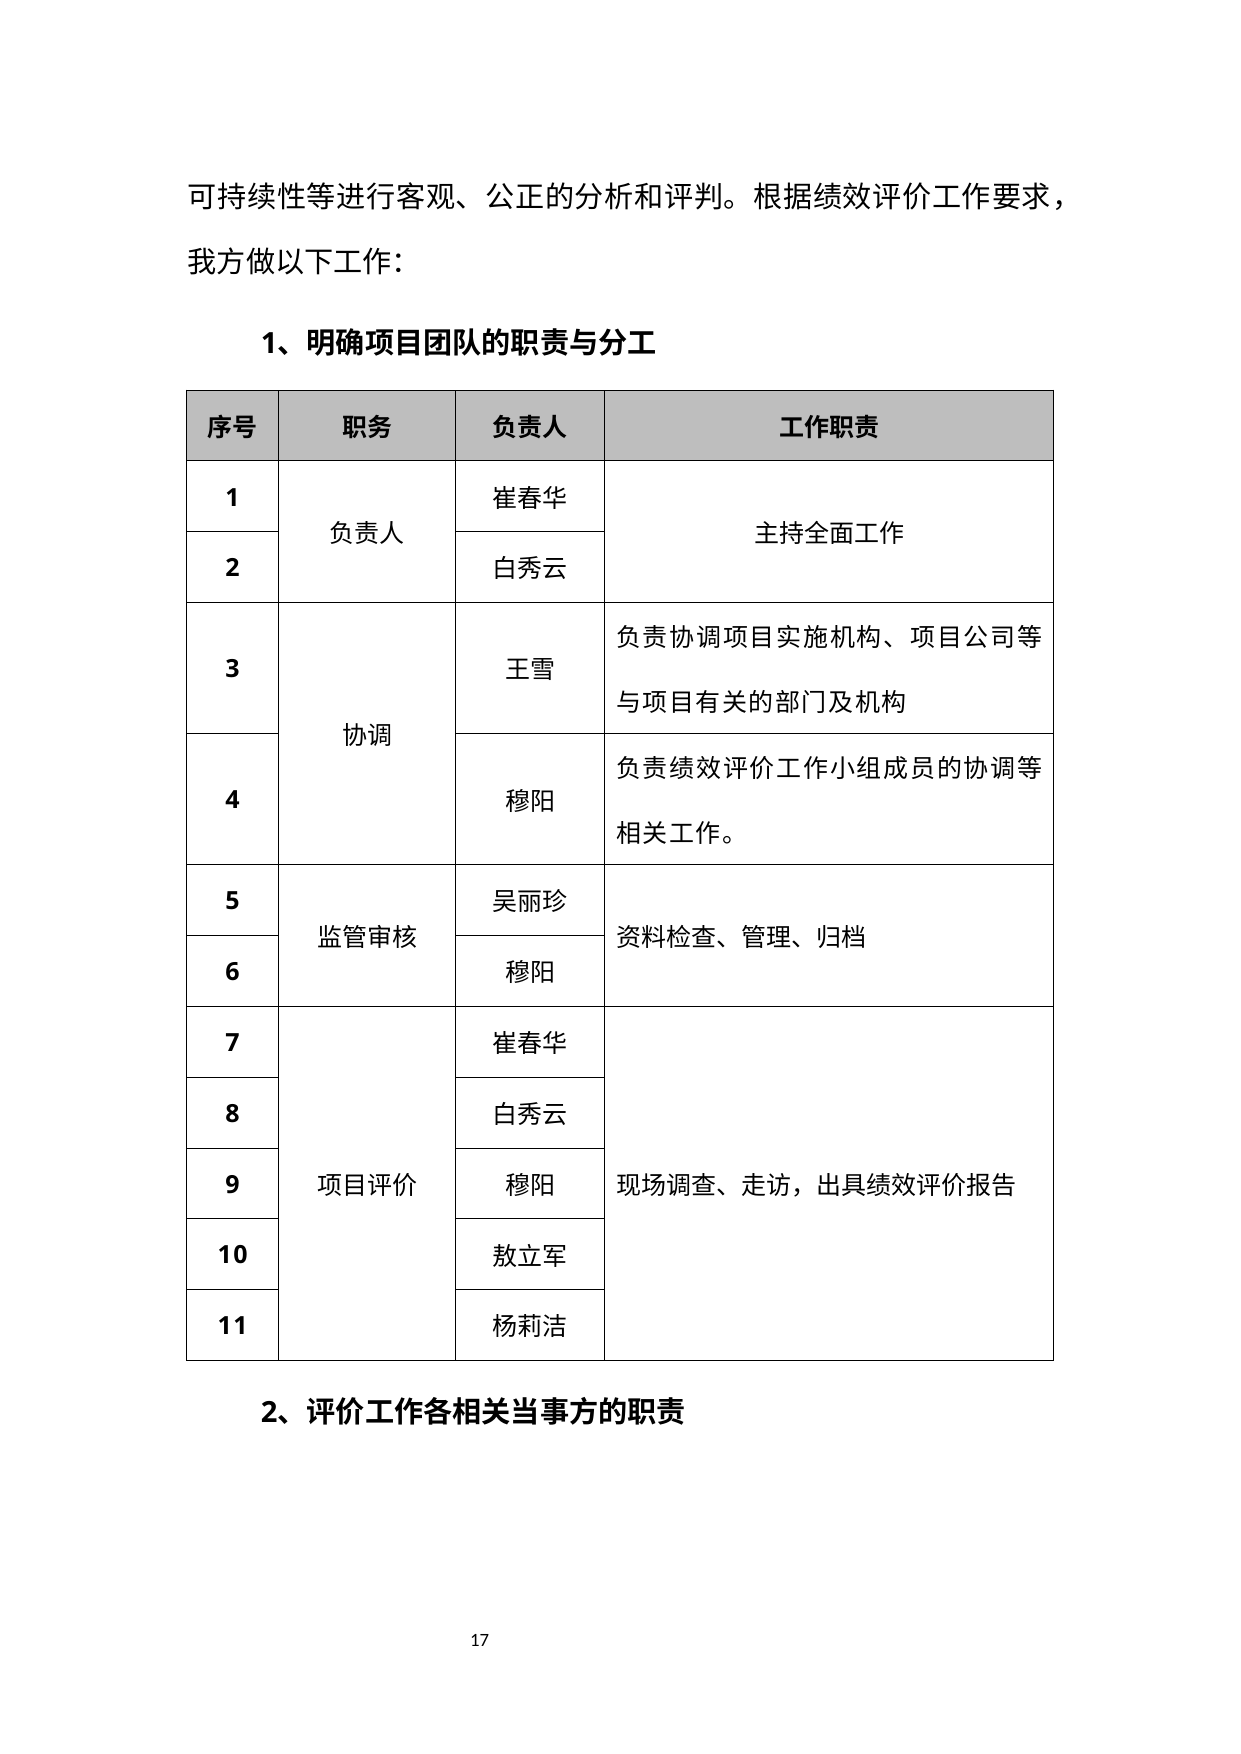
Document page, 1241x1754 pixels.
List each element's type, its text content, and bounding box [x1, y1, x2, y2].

table_cell 11 [187, 1290, 278, 1360]
table_cell 穆阳 [456, 936, 604, 1006]
table_cell 3 [187, 603, 278, 733]
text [187, 162, 1053, 292]
table_cell 负责协调项目实施机构、项目公司等与项目有关的部门及机构 [605, 603, 1053, 733]
table_cell 监管审核 [279, 865, 455, 1006]
table_header 序号 [187, 391, 278, 460]
table_header 负责人 [456, 391, 604, 460]
table_cell 1 [187, 461, 278, 531]
table_cell 资料检查、管理、归档 [605, 865, 1053, 1006]
table_cell 9 [187, 1149, 278, 1218]
table_cell 负责人 [279, 461, 455, 602]
table_cell 主持全面工作 [605, 461, 1053, 602]
table_cell 现场调查、走访，出具绩效评价报告 [605, 1007, 1053, 1360]
table_cell 负责绩效评价工作小组成员的协调等相关工作。 [605, 734, 1053, 864]
table_cell 5 [187, 865, 278, 935]
table_cell 2 [187, 532, 278, 602]
table_header 工作职责 [605, 391, 1053, 460]
text 2、评价工作各相关当事方的职责 [231, 1377, 1053, 1442]
table_cell 项目评价 [279, 1007, 455, 1360]
table_cell 崔春华 [456, 461, 604, 531]
table_cell 协调 [279, 603, 455, 864]
table_cell 4 [187, 734, 278, 864]
table_cell 王雪 [456, 603, 604, 733]
table_cell 穆阳 [456, 1149, 604, 1218]
table_cell 崔春华 [456, 1007, 604, 1077]
table_header 职务 [279, 391, 455, 460]
table_cell 吴丽珍 [456, 865, 604, 935]
table_cell 敖立军 [456, 1219, 604, 1289]
table_cell 7 [187, 1007, 278, 1077]
table_cell 穆阳 [456, 734, 604, 864]
table_cell 8 [187, 1078, 278, 1147]
table_cell 杨莉洁 [456, 1290, 604, 1360]
table_cell 白秀云 [456, 1078, 604, 1147]
table_cell 白秀云 [456, 532, 604, 602]
table_cell 6 [187, 936, 278, 1006]
text 1、明确项目团队的职责与分工 [231, 308, 1053, 373]
table_cell 10 [187, 1219, 278, 1289]
